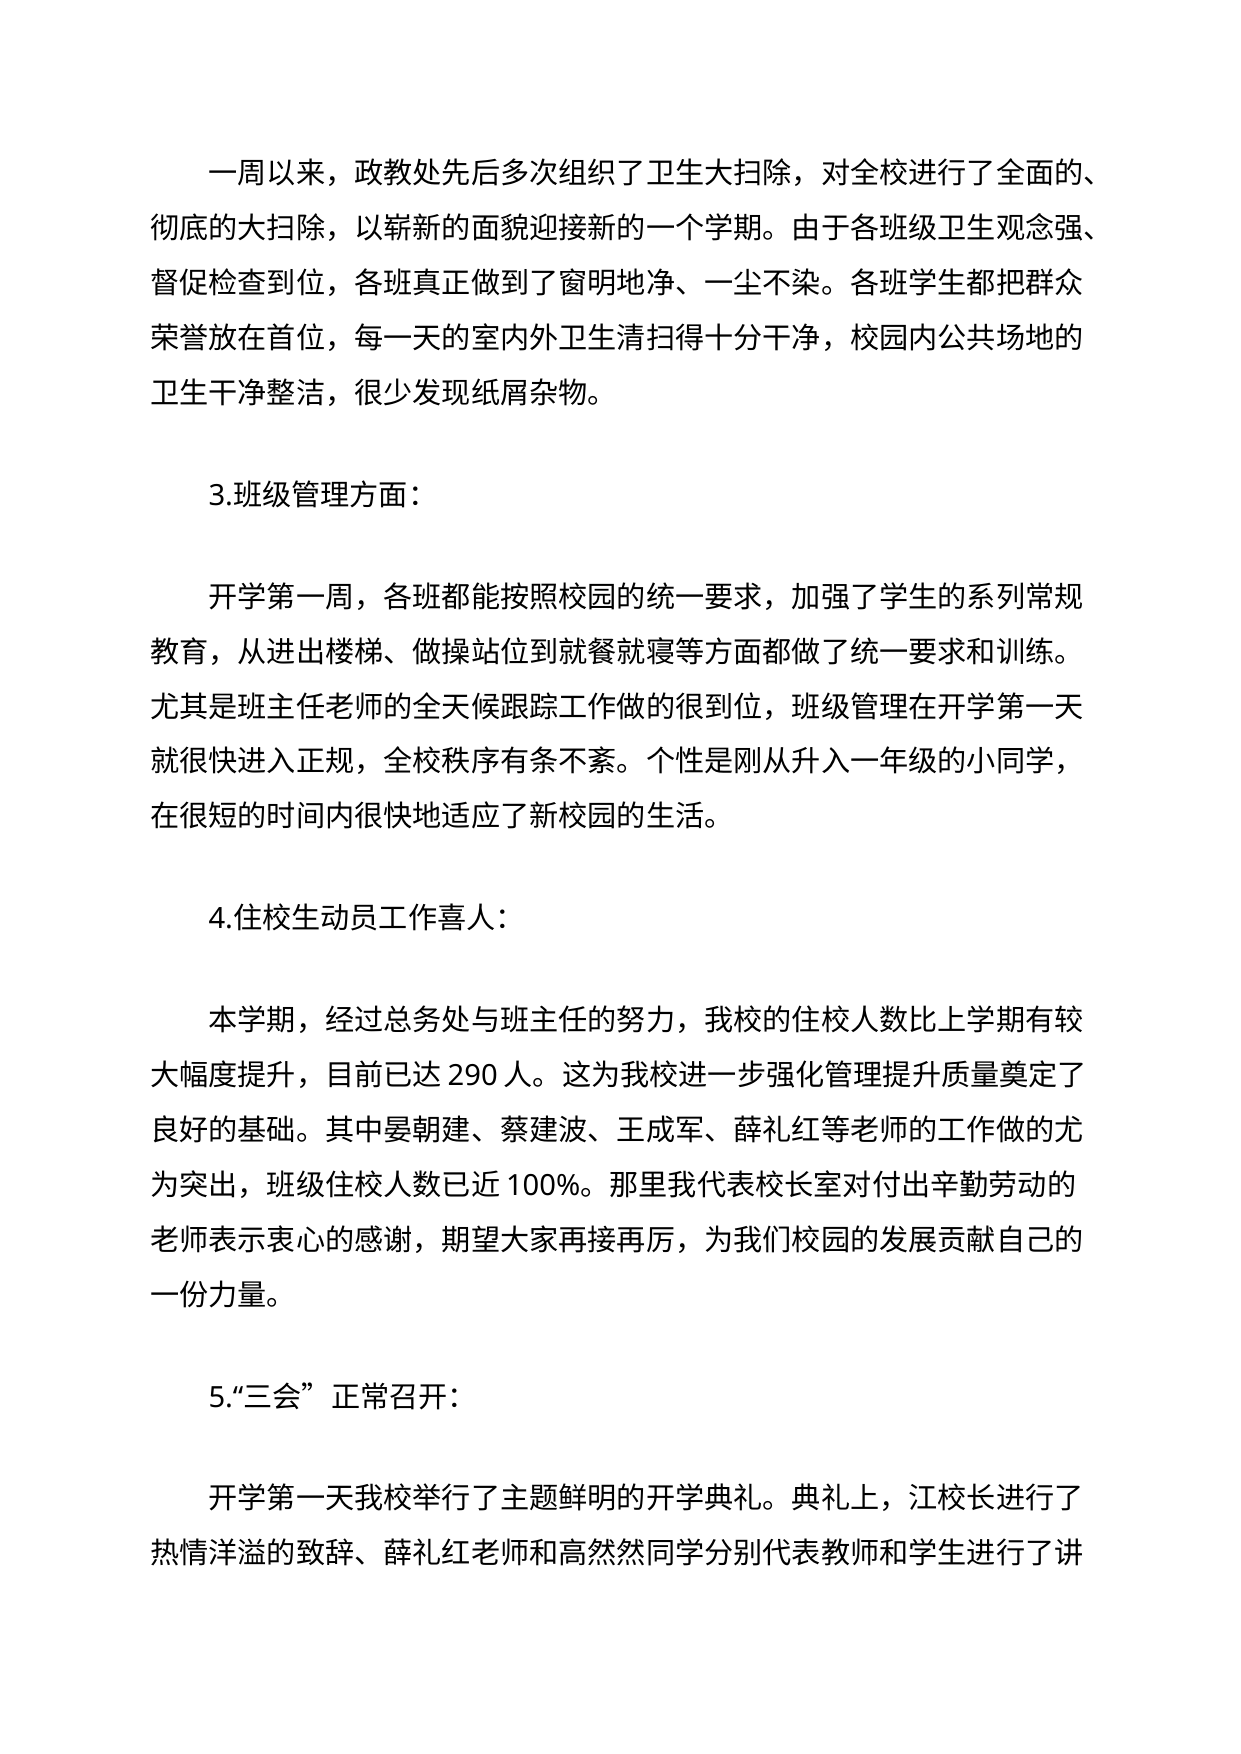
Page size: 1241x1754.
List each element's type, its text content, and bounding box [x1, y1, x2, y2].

text 一周以来，政教处先后多次组织了卫生大扫除，对全校进行了全面的、彻底的大扫除，以崭新的面貌迎接新的一个学期。由于各班级卫生观念强、督促检查到位，各班真正做到了窗明地净、一尘不染。各班学生都把群众荣誉放在首位，每一天的室内外卫生清扫得十分干净，校园内公共场地的卫生干净整洁，很少发现纸屑杂物。 [150, 150, 1090, 412]
text 5.“三会”正常召开： [150, 1373, 1090, 1416]
text 开学第一周，各班都能按照校园的统一要求，加强了学生的系列常规教育，从进出楼梯、做操站位到就餐就寝等方面都做了统一要求和训练。尤其是班主任老师的全天候跟踪工作做的很到位，班级管理在开学第一天就很快进入正规，全校秩序有条不紊。个性是刚从升入一年级的小同学，在很短的时间内很快地适应了新校园的生活。 [150, 573, 1090, 835]
text 3.班级管理方面： [150, 471, 1090, 514]
text 4.住校生动员工作喜人： [150, 895, 1090, 937]
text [150, 1475, 1090, 1572]
text 本学期，经过总务处与班主任的努力，我校的住校人数比上学期有较大幅度提升，目前已达290人。这为我校进一步强化管理提升质量奠定了良好的基础。其中晏朝建、蔡建波、王成军、薛礼红等老师的工作做的尤为突出，班级住校人数已近100%。那里我代表校长室对付出辛勤劳动的老师表示衷心的感谢，期望大家再接再厉，为我们校园的发展贡献自己的一份力量。 [150, 997, 1090, 1314]
